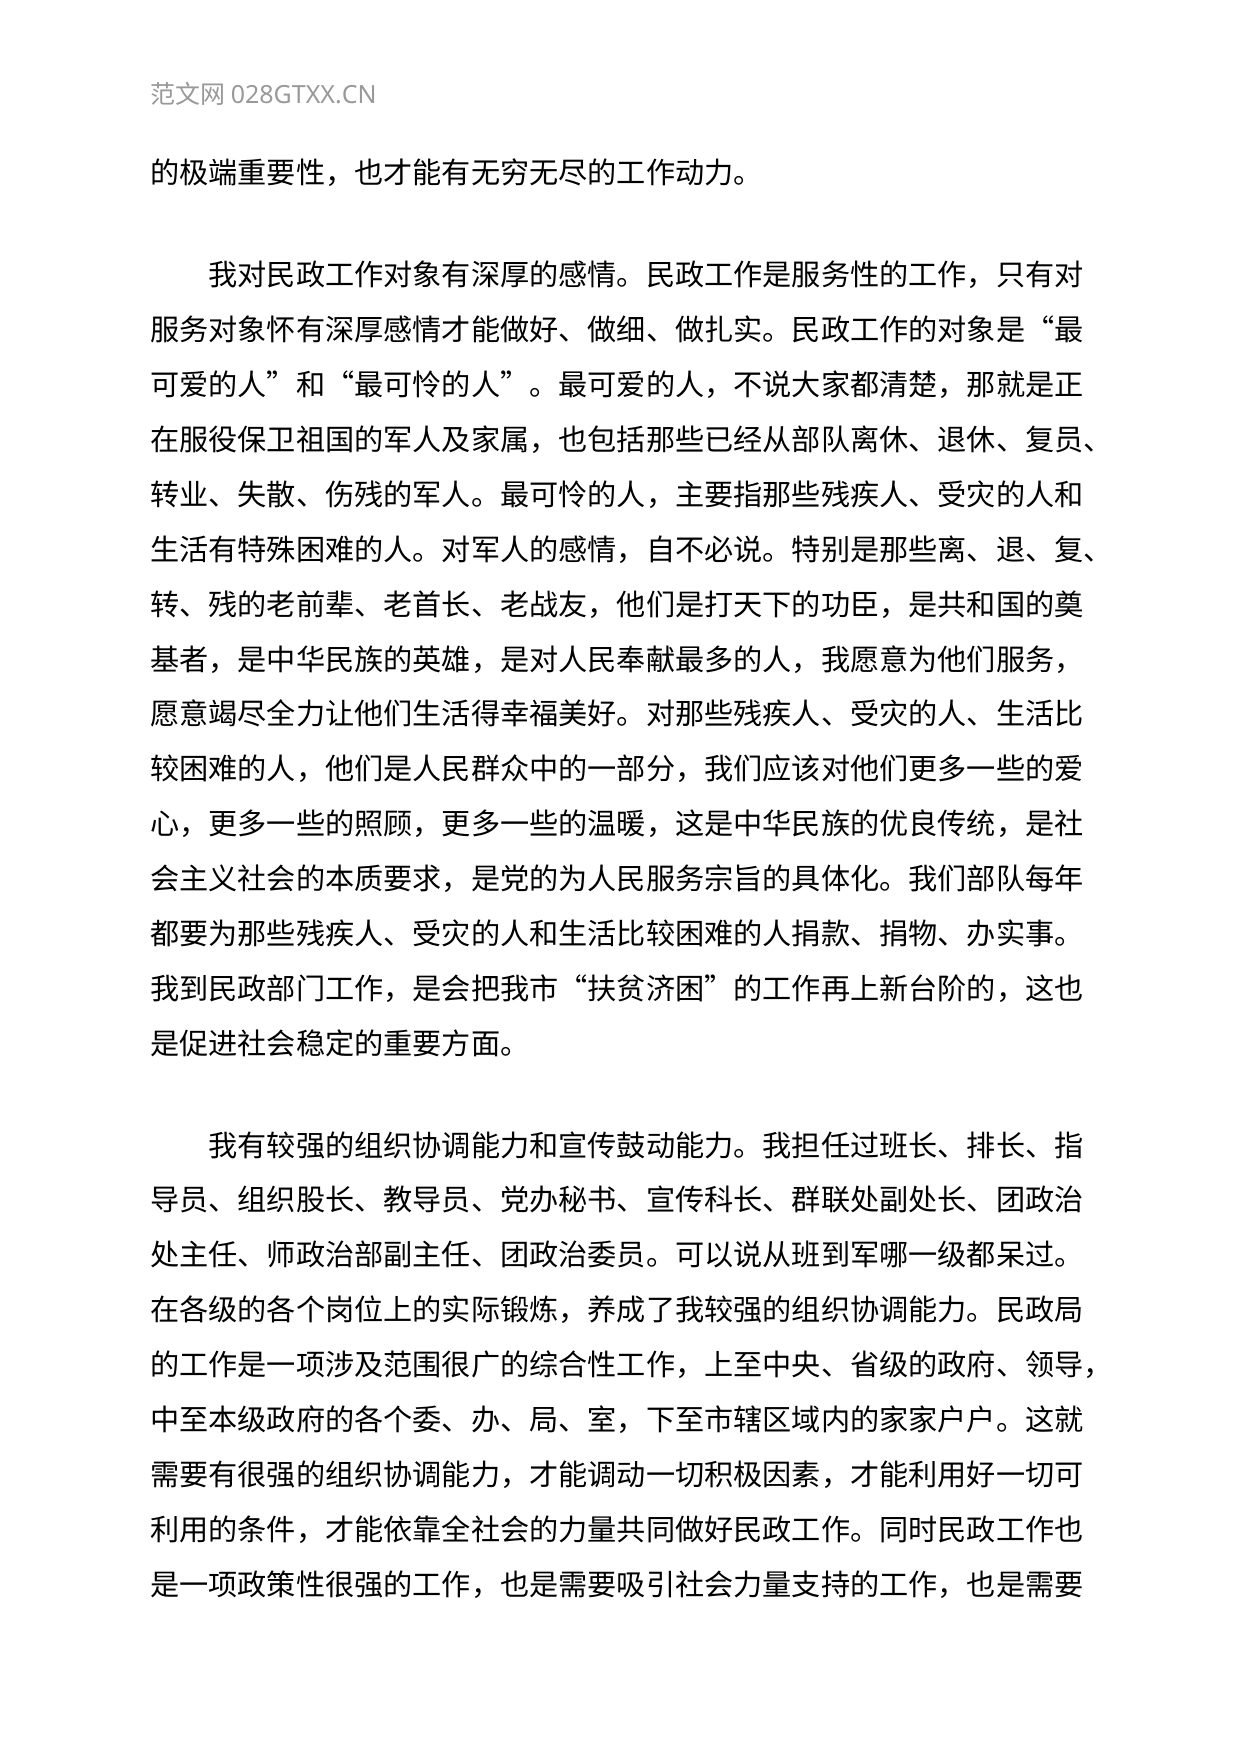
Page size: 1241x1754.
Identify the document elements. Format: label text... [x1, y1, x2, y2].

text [150, 150, 1090, 192]
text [150, 1122, 1090, 1603]
text 我对民政工作对象有深厚的感情。民政工作是服务性的工作，只有对服务对象怀有深厚感情才能做好、做细、做扎实。民政工作的对象是“最可爱的人”和“最可怜的人”。最可爱的人，不说大家都清楚，那就是正在服役保卫祖国的军人及家属，也包括那些已经从部队离休、退休、复员、转业、失散、伤残的军人。最可怜的人，主要指那些残疾人、受灾的人和生活有特殊困难的人。对军人的感情，自不必说。特别是那些离、退、复、转、残的老前辈、老首长、老战友，他们是打天下的功臣，是共和国的奠基者，是中华民族的英雄，是对人民奉献最多的人，我愿意为他们服务，愿意竭尽全力让他们生活得幸福美好。对那些残疾人、受灾的人、生活比较困难的人，他们是人民群众中的一部分，我们应该对他们更多一些的爱心，更多一些的照顾，更多一些的温暖，这是中华民族的优良传统，是社会主义社会的本质要求，是党的为人民服务宗旨的具体化。我们部队每年都要为那些残疾人、受灾的人和生活比较困难的人捐款、捐物、办实事。我到民政部门工作，是会把我市“扶贫济困”的工作再上新台阶的，这也是促进社会稳定的重要方面。 [150, 252, 1090, 1063]
